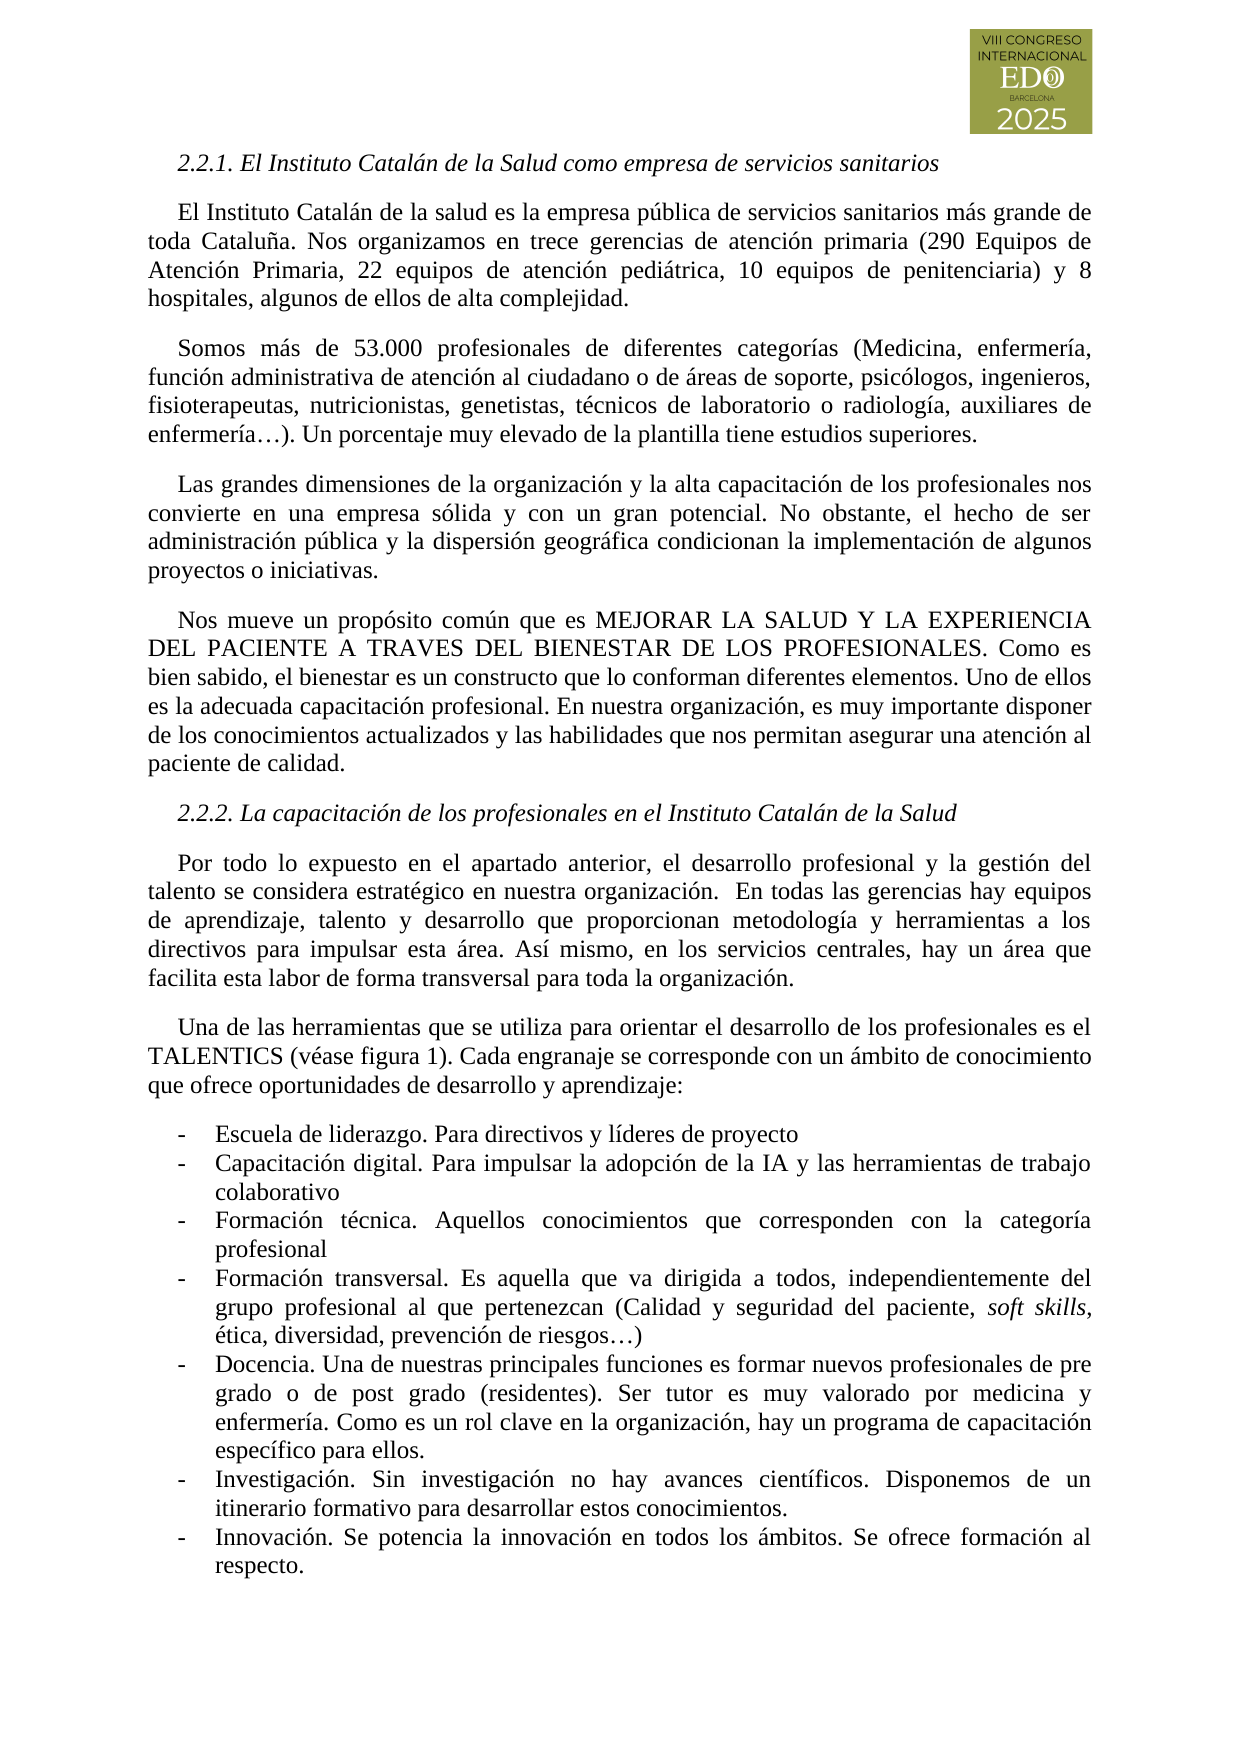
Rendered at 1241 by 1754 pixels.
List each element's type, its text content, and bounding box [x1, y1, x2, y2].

list Capacitación digital. Para impulsar la adopción de la IA y las herramientas de trabajo colaborativo [177, 1148, 1092, 1206]
list Escuela de liderazgo. Para directivos y líderes de proyecto [177, 1119, 1092, 1148]
text El Instituto Catalán de la salud es la empresa pública de servicios sanitarios más grande de toda Cataluña. Nos organizamos en trece gerencias de atención primaria (290 Equipos de Atención Primaria, 22 equipos de atención pediátrica, 10 equipos de penitenciaria) y 8 hospitales, algunos de ellos de alta complejidad. [148, 197, 1092, 312]
list Docencia. Una de nuestras principales funciones es formar nuevos profesionales de pre grado o de post grado (residentes). Ser tutor es muy valorado por medicina y enfermería. Como es un rol clave en la organización, hay un programa de capacitación específico para ellos. [177, 1349, 1092, 1464]
text Las grandes dimensiones de la organización y la alta capacitación de los profesionales nos convierte en una empresa sólida y con un gran potencial. No obstante, el hecho de ser administración pública y la dispersión geográfica condicionan la implementación de algunos proyectos o iniciativas. [148, 469, 1092, 584]
text 2.2.2. La capacitación de los profesionales en el Instituto Catalán de la Salud [148, 798, 1092, 827]
text 2.2.1. El Instituto Catalán de la Salud como empresa de servicios sanitarios [148, 148, 1092, 176]
text Una de las herramientas que se utiliza para orientar el desarrollo de los profesionales es el TALENTICS (véase figura 1). Cada engranaje se corresponde con un ámbito de conocimiento que ofrece oportunidades de desarrollo y aprendizaje: [148, 1012, 1092, 1098]
text Somos más de 53.000 profesionales de diferentes categorías (Medicina, enfermería, función administrativa de atención al ciudadano o de áreas de soporte, psicólogos, ingenieros, fisioterapeutas, nutricionistas, genetistas, técnicos de laboratorio o radiología, auxiliares de enfermería…). Un porcentaje muy elevado de la plantilla tiene estudios superiores. [148, 333, 1092, 448]
text Nos mueve un propósito común que es MEJORAR LA SALUD Y LA EXPERIENCIA DEL PACIENTE A TRAVES DEL BIENESTAR DE LOS PROFESIONALES. Como es bien sabido, el bienestar es un constructo que lo conforman diferentes elementos. Uno de ellos es la adecuada capacitación profesional. En nuestra organización, es muy importante disponer de los conocimientos actualizados y las habilidades que nos permitan asegurar una atención al paciente de calidad. [148, 605, 1092, 777]
text Por todo lo expuesto en el apartado anterior, el desarrollo profesional y la gestión del talento se considera estratégico en nuestra organización. En todas las gerencias hay equipos de aprendizaje, talento y desarrollo que proporcionan metodología y herramientas a los directivos para impulsar esta área. Así mismo, en los servicios centrales, hay un área que facilita esta labor de forma transversal para toda la organización. [148, 848, 1092, 991]
list Investigación. Sin investigación no hay avances científicos. Disponemos de un itinerario formativo para desarrollar estos conocimientos. [177, 1464, 1092, 1522]
list Formación transversal. Es aquella que va dirigida a todos, independientemente del grupo profesional al que pertenezcan (Calidad y seguridad del paciente, soft skills, ética, diversidad, prevención de riesgos…) [177, 1263, 1092, 1349]
list Innovación. Se potencia la innovación en todos los ámbitos. Se ofrece formación al respecto. [177, 1522, 1092, 1579]
list Formación técnica. Aquellos conocimientos que corresponden con la categoría profesional [177, 1206, 1092, 1263]
picture [969, 29, 1093, 134]
